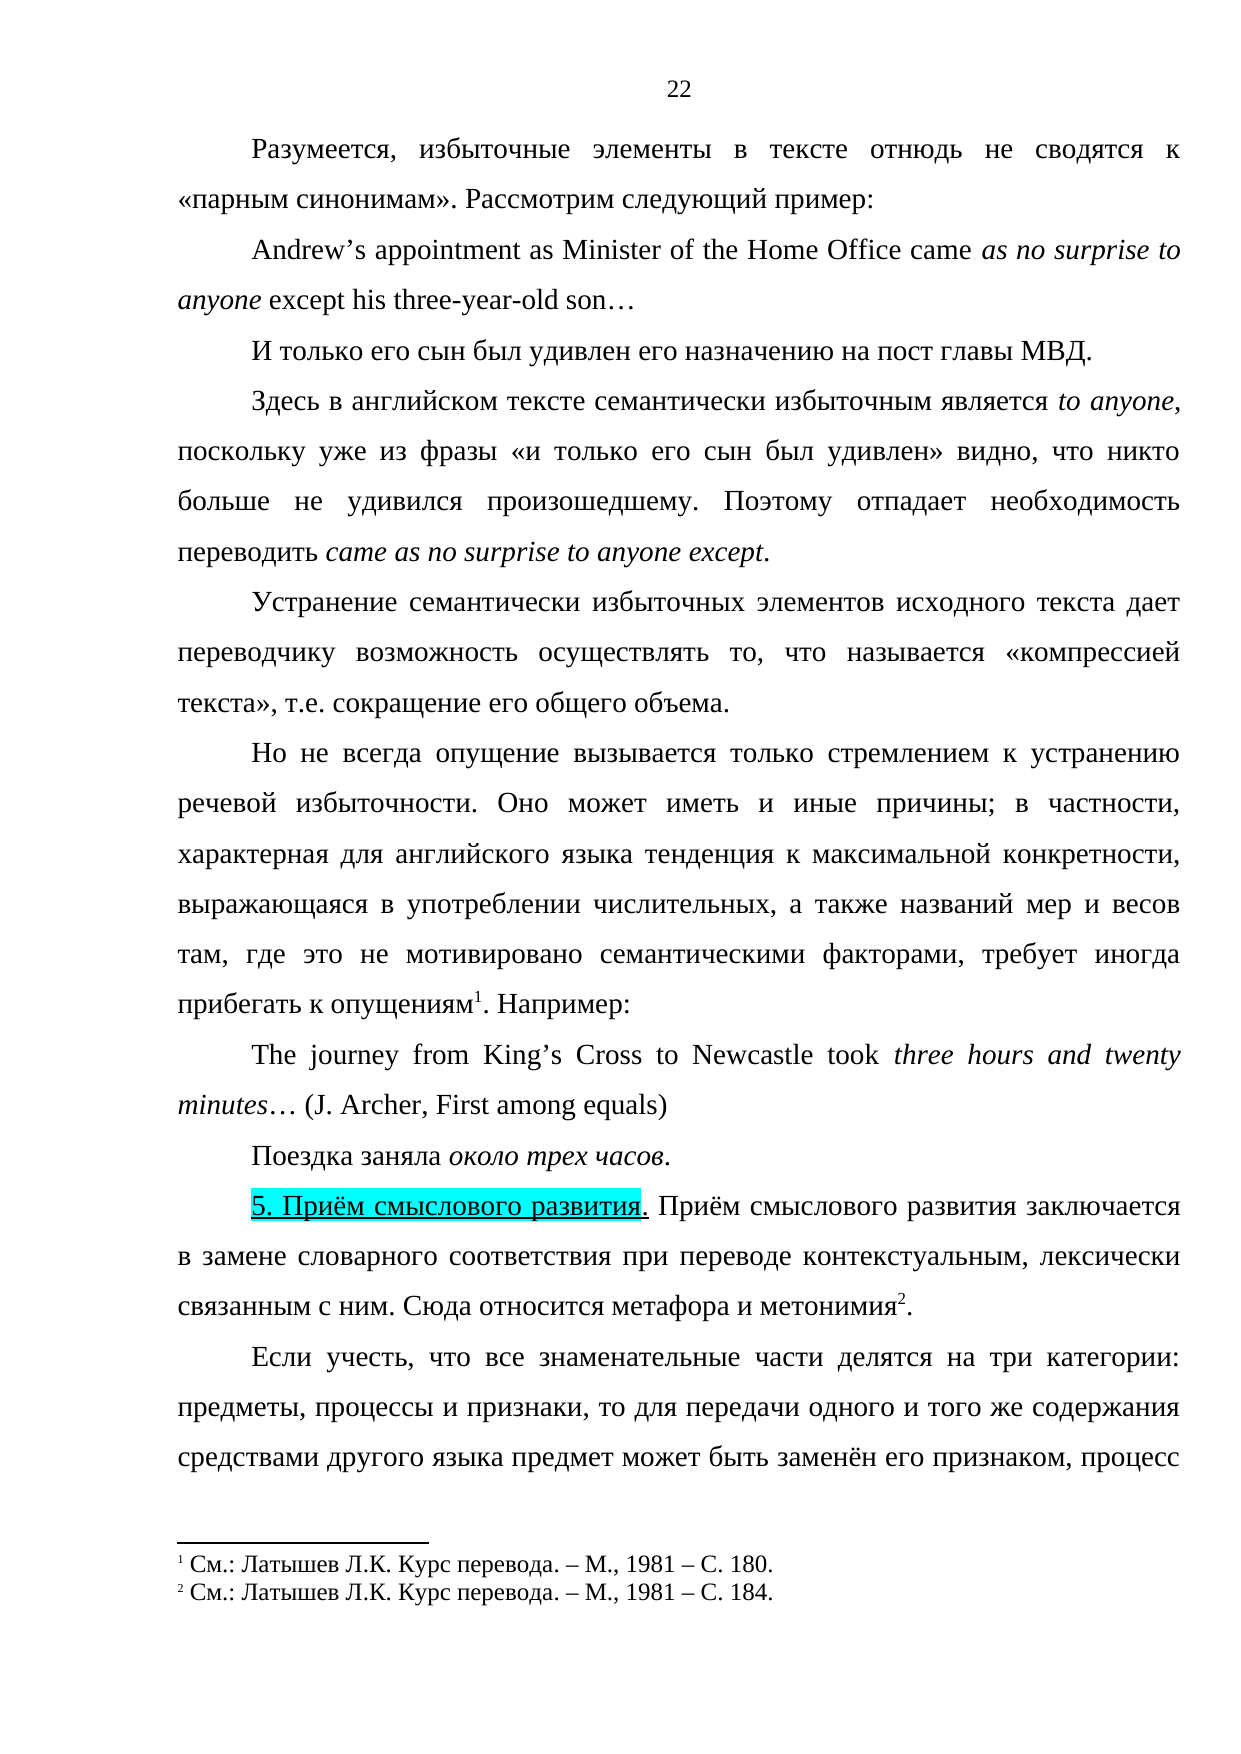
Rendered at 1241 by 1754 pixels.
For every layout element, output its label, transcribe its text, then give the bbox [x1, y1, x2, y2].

text Устранение семантически избыточных элементов исходного текста дает переводчику возможность осуществлять то, что называется «компрессией текста», т.е. сокращение его общего объема. [177, 584, 1181, 718]
text Здесь в английском тексте семантически избыточным является to anyone, поскольку уже из фразы «и только его сын был удивлен» видно, что никто больше не удивился произошедшему. Поэтому отпадает необходимость переводить came as no surprise to anyone except. [177, 383, 1181, 567]
text 5. Приём смыслового развития. Приём смыслового развития заключается в замене словарного соответствия при переводе контекстуальным, лексически связанным с ним. Сюда относится метафора и метонимия. [177, 1188, 1181, 1322]
text Andrew’s appointment as Minister of the Home Office came as no surprise to anyone except his three-year-old son… [177, 232, 1181, 316]
text И только его сын был удивлен его назначению на пост главы МВД. [177, 333, 1181, 366]
text Поездка заняла около трех часов. [177, 1138, 1181, 1171]
text The journey from King’s Cross to took three hours and twenty minutes… (J. Archer, First among equals) [177, 1037, 1181, 1121]
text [177, 1339, 1181, 1473]
text Разумеется, избыточные элементы в тексте отнюдь не сводятся к «парным синонимам». Рассмотрим следующий пример: [177, 131, 1181, 215]
text Но не всегда опущение вызывается только стремлением к устранению речевой избыточности. Оно может иметь и иные причины; в частности, характерная для английского языка тенденция к максимальной конкретности, выражающаяся в употреблении числительных, а также названий мер и весов там, где это не мотивировано семантическими факторами, требует иногда прибегать к опущениям. Например: [177, 735, 1181, 1020]
